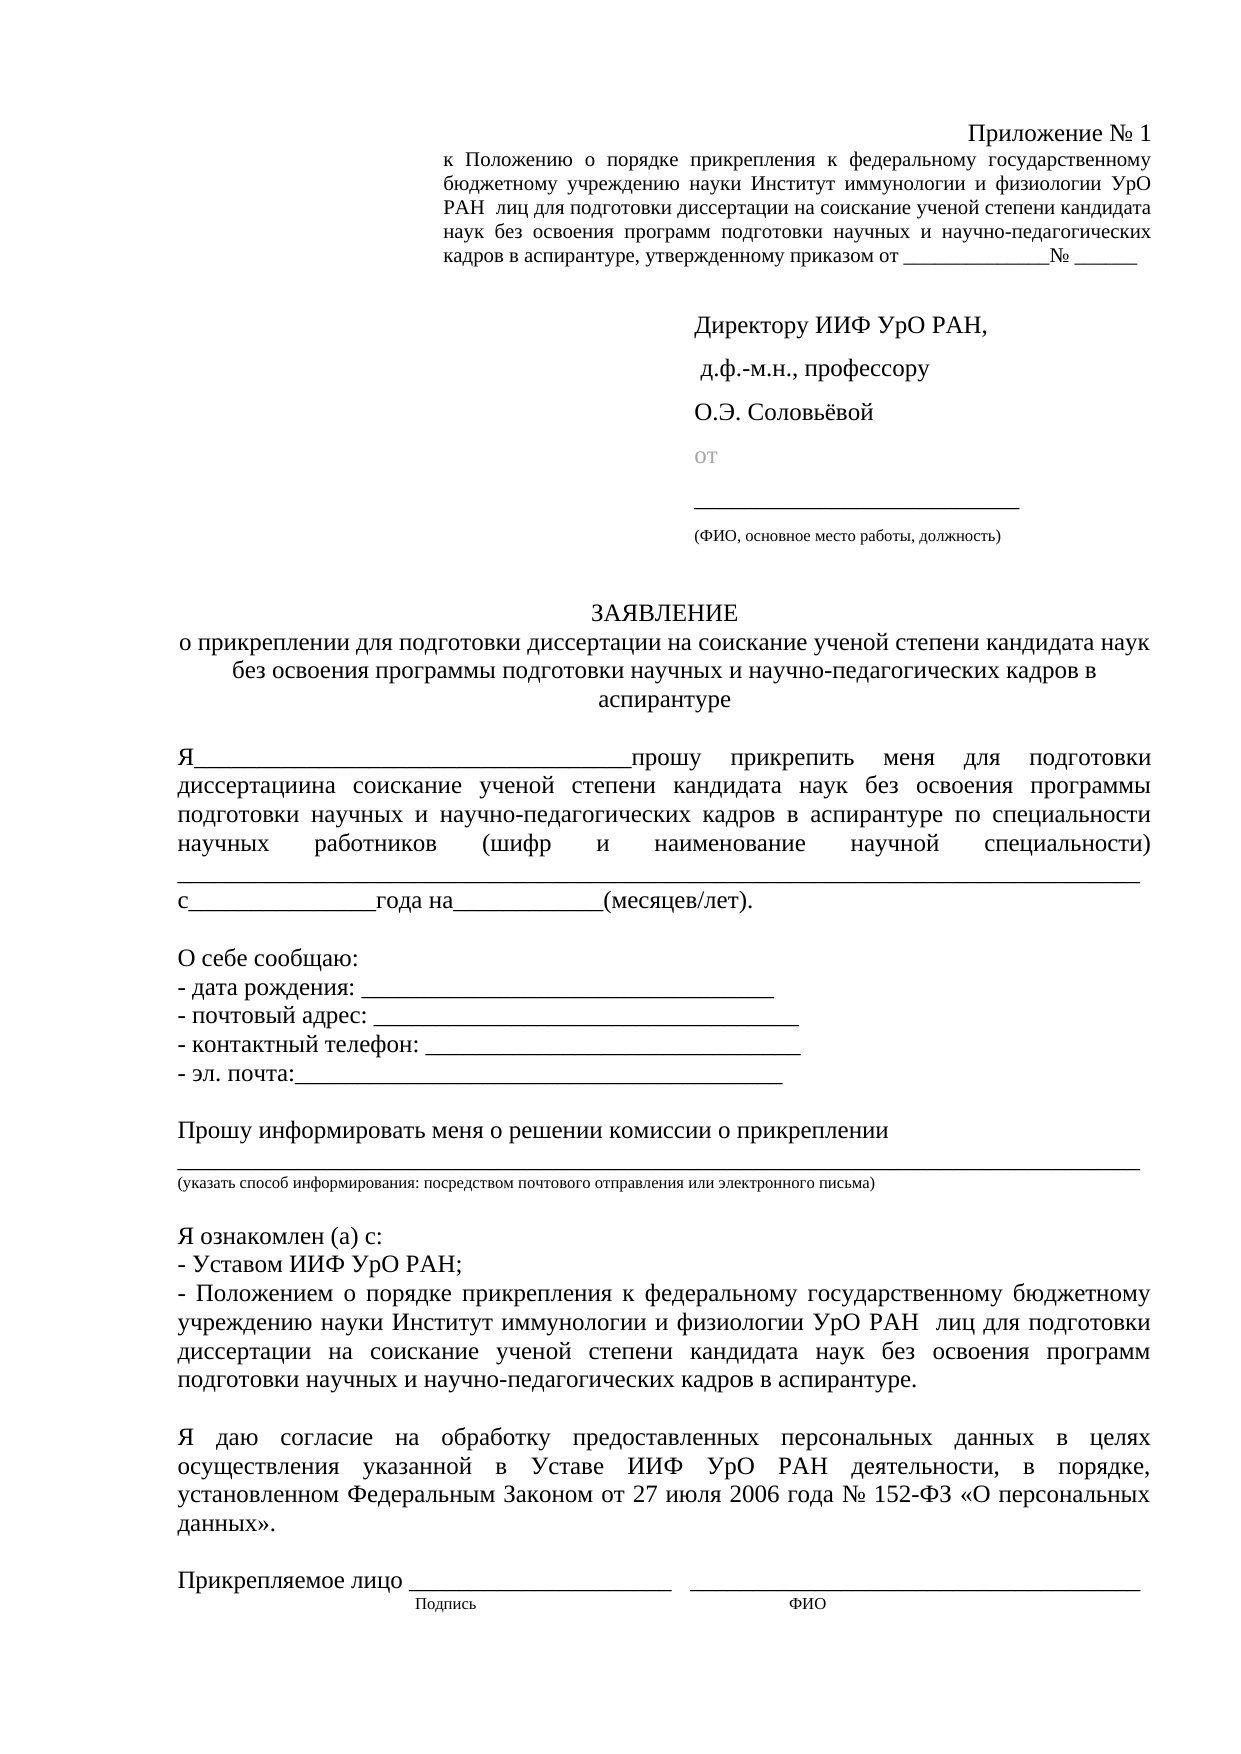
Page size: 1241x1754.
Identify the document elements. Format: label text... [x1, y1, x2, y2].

text с_______________года на____________(месяцев/лет). [177, 885, 1152, 914]
text от [694, 440, 1152, 468]
text Приложение № 1 [177, 118, 1152, 147]
text - Положением о порядке прикрепления к федеральному государственному бюджетному учреждению науки Институт иммунологии и физиологии УрО РАН лиц для подготовки диссертации на соискание ученой степени кандидата наук без освоения программ подготовки научных и научно-педагогических кадров в аспирантуре. [177, 1278, 1152, 1393]
text Я___________________________________прошу прикрепить меня для подготовки диссертациина соискание ученой степени кандидата наук без освоения программы подготовки научных и научно-педагогических кадров в аспирантуре по специальности научных работников (шифр и наименование научной специальности) _____________________________________________________________________________ [177, 742, 1152, 885]
text _____________________________________________________________________________ [177, 1144, 1152, 1173]
text О себе сообщаю: [177, 943, 1152, 972]
text ЗАЯВЛЕНИЕ [177, 598, 1152, 627]
text (указать способ информирования: посредством почтового отправления или электронного письма) [177, 1173, 1152, 1192]
text Я ознакомлен (а) с: [177, 1221, 1152, 1249]
text Директору ИИФ УрО РАН, [694, 310, 1152, 339]
text Я даю согласие на обработку предоставленных персональных данных в целях осуществления указанной в Уставе ИИФ УрО РАН деятельности, в порядке, установленном Федеральным Законом от 27 июля 2006 года № 152-ФЗ «О персональных данных». [177, 1422, 1152, 1537]
text (ФИО, основное место работы, должность) [694, 526, 1152, 545]
text - эл. почта:_______________________________________ [177, 1058, 1152, 1087]
text - почтовый адрес: __________________________________ [177, 1000, 1152, 1029]
text Прикрепляемое лицо _____________________ ____________________________________ [177, 1565, 1152, 1594]
text к Положению о порядке прикрепления к федеральному государственному бюджетному учреждению науки Институт иммунологии и физиологии УрО РАН лиц для подготовки диссертации на соискание ученой степени кандидата наук без освоения программ подготовки научных и научно-педагогических кадров в аспирантуре, утвержденному приказом от ______________№ ______ [443, 147, 1152, 267]
text - контактный телефон: ______________________________ [177, 1029, 1152, 1058]
text О.Э. Соловьёвой [694, 397, 1152, 425]
text Прошу информировать меня о решении комиссии о прикреплении [177, 1115, 1152, 1144]
text __________________________ [694, 483, 1152, 512]
text Подпись ФИО [177, 1594, 1152, 1613]
text - дата рождения: _________________________________ [177, 972, 1152, 1000]
text д.ф.-м.н., профессору [694, 353, 1152, 382]
text - Уставом ИИФ УрО РАН; [177, 1249, 1152, 1278]
text о прикреплении для подготовки диссертации на соискание ученой степени кандидата наук без освоения программы подготовки научных и научно-педагогических кадров в аспирантуре [177, 627, 1152, 713]
